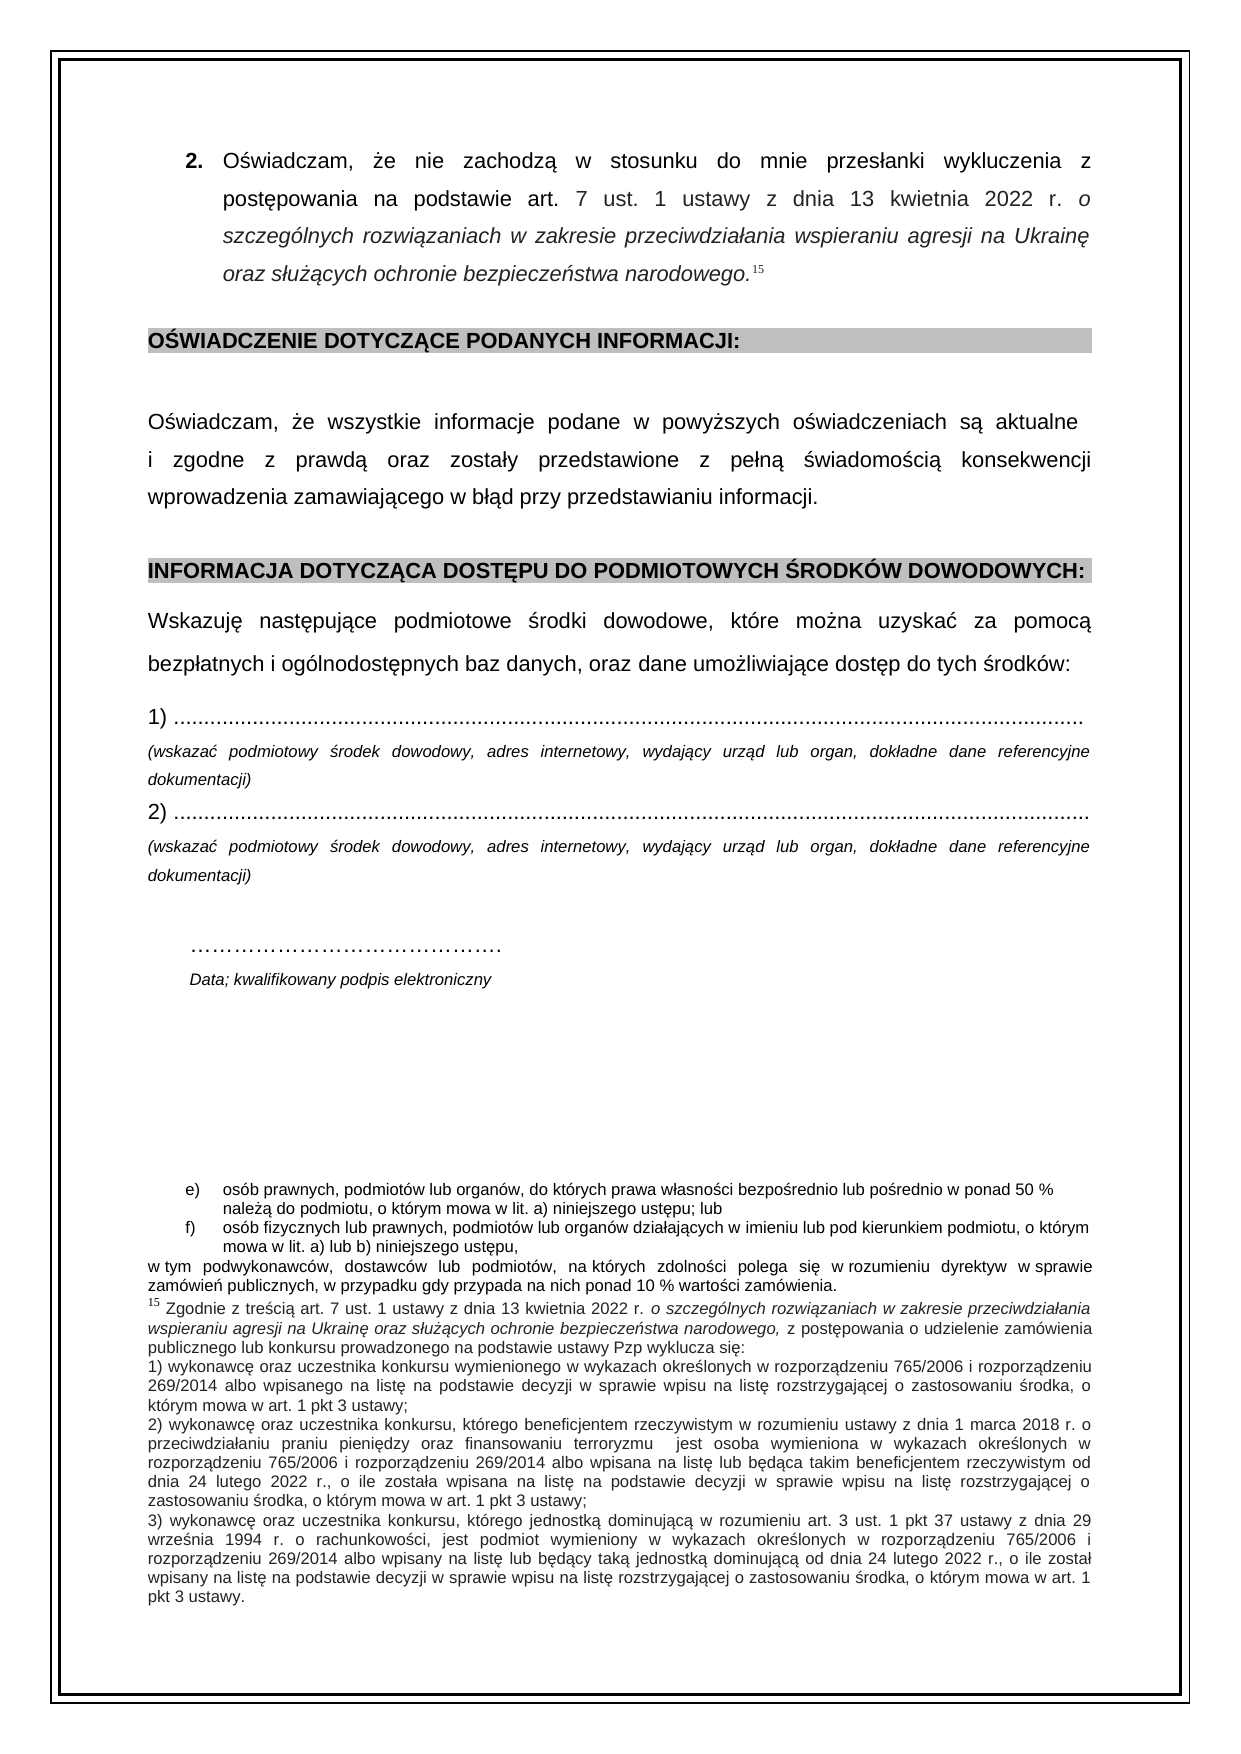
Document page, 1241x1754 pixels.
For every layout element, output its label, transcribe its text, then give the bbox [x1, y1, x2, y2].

text (wskazać podmiotowy środek dowodowy, adres internetowy, wydający urząd lub organ, dokładne dane referencyjne dokumentacji) [148, 837, 1092, 884]
text OŚWIADCZENIE DOTYCZĄCE PODANYCH INFORMACJI: [148, 328, 1092, 353]
text Wskazuję następujące podmiotowe środki dowodowe, które można uzyskać za pomocą bezpłatnych i ogólnodostępnych baz danych, oraz dane umożliwiające dostęp do tych środków: [148, 608, 1092, 677]
text (wskazać podmiotowy środek dowodowy, adres internetowy, wydający urząd lub organ, dokładne dane referencyjne dokumentacji) [148, 741, 1092, 789]
text 1) ...................................................................................................................................................... [148, 703, 1092, 729]
text INFORMACJA DOTYCZĄCA DOSTĘPU DO PODMIOTOWYCH ŚRODKÓW DOWODOWYCH: [148, 558, 1092, 583]
text 2) ....................................................................................................................................................... [148, 799, 1092, 824]
text Data; kwalifikowany podpis elektroniczny [148, 970, 1092, 989]
list Oświadczam, że nie zachodzą w stosunku do mnie przesłanki wykluczenia z postępowania na podstawie art. 7 ust. 1 ustawy z dnia 13 kwietnia 2022 r. o szczególnych rozwiązaniach w zakresie przeciwdziałania wspieraniu agresji na Ukrainę oraz służących ochronie bezpieczeństwa narodowego. [185, 148, 1092, 286]
text Oświadczam, że wszystkie informacje podane w powyższych oświadczeniach są aktualne i zgodne z prawdą oraz zostały przedstawione z pełną świadomością konsekwencji wprowadzenia zamawiającego w błąd przy przedstawianiu informacji. [148, 409, 1092, 509]
text ……………………………………. [148, 932, 1092, 957]
